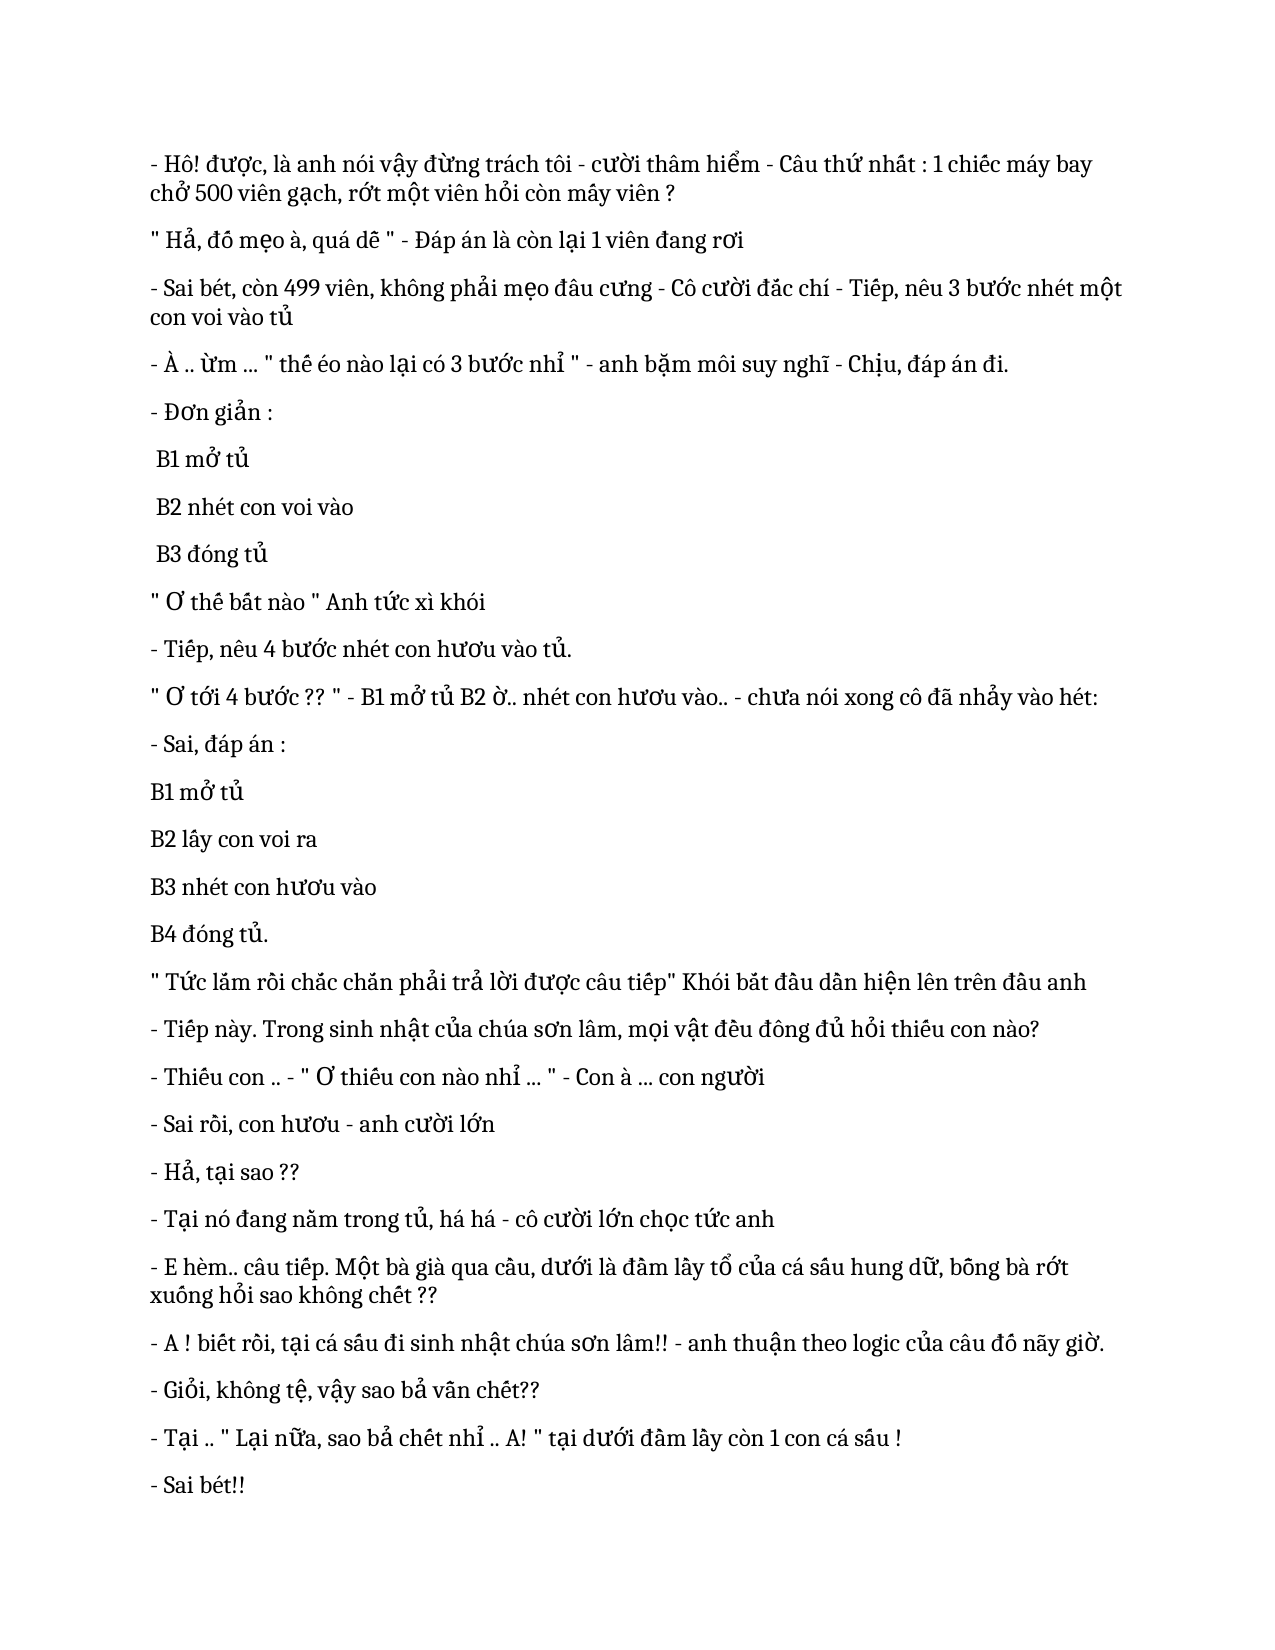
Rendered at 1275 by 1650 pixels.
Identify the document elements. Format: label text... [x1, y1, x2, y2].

text - A ! biết rồi, tại cá sấu đi sinh nhật chúa sơn lâm!! - anh thuận theo logic của câu đố nãy giờ. [150, 1329, 1125, 1357]
text B1 mở tủ [150, 445, 1125, 474]
text " Hả, đố mẹo à, quá dễ " - Đáp án là còn lại 1 viên đang rơi [150, 226, 1125, 255]
text B2 nhét con voi vào [150, 492, 1125, 521]
text - Tiếp này. Trong sinh nhật của chúa sơn lâm, mọi vật đều đông đủ hỏi thiếu con nào? [150, 1015, 1125, 1044]
text - Sai, đáp án : [150, 730, 1125, 759]
text - Tiếp, nêu 4 bước nhét con hươu vào tủ. [150, 635, 1125, 664]
text B3 đóng tủ [150, 540, 1125, 569]
text - Tại nó đang nằm trong tủ, há há - cô cười lớn chọc tức anh [150, 1205, 1125, 1234]
text - À .. ừm ... " thế éo nào lại có 3 bước nhỉ " - anh bặm môi suy nghĩ - Chịu, đáp án đi. [150, 350, 1125, 379]
text B1 mở tủ [150, 777, 1125, 806]
text - Sai bét, còn 499 viên, không phải mẹo đâu cưng - Cô cười đắc chí - Tiếp, nêu 3 bước nhét một con voi vào tủ [150, 274, 1125, 331]
text - Đơn giản : [150, 397, 1125, 426]
text B2 lấy con voi ra [150, 825, 1125, 854]
text " Ơ thế bất nào " Anh tức xì khói [150, 587, 1125, 616]
text - Hô! được, là anh nói vậy đừng trách tôi - cười thâm hiểm - Câu thứ nhất : 1 chiếc máy bay chở 500 viên gạch, rớt một viên hỏi còn mấy viên ? [150, 150, 1125, 207]
text - Thiếu con .. - " Ơ thiếu con nào nhỉ ... " - Con à ... con người [150, 1062, 1125, 1091]
text " Tức lắm rồi chắc chắn phải trả lời được câu tiếp" Khói bắt đầu dần hiện lên trên đầu anh [150, 967, 1125, 996]
text - Tại .. " Lại nữa, sao bả chết nhỉ .. A! " tại dưới đầm lầy còn 1 con cá sấu ! [150, 1424, 1125, 1452]
text B3 nhét con hươu vào [150, 872, 1125, 901]
text " Ơ tới 4 bước ?? " - B1 mở tủ B2 ờ.. nhét con hươu vào.. - chưa nói xong cô đã nhảy vào hét: [150, 682, 1125, 711]
text - Sai bét!! [150, 1471, 1125, 1500]
text - Giỏi, không tệ, vậy sao bả vẫn chết?? [150, 1376, 1125, 1405]
text - Sai rồi, con hươu - anh cười lớn [150, 1110, 1125, 1139]
text - Hả, tại sao ?? [150, 1157, 1125, 1186]
text - E hèm.. câu tiếp. Một bà già qua cầu, dưới là đầm lầy tổ của cá sấu hung dữ, bỗng bà rớt xuống hỏi sao không chết ?? [150, 1252, 1125, 1310]
text B4 đóng tủ. [150, 920, 1125, 949]
